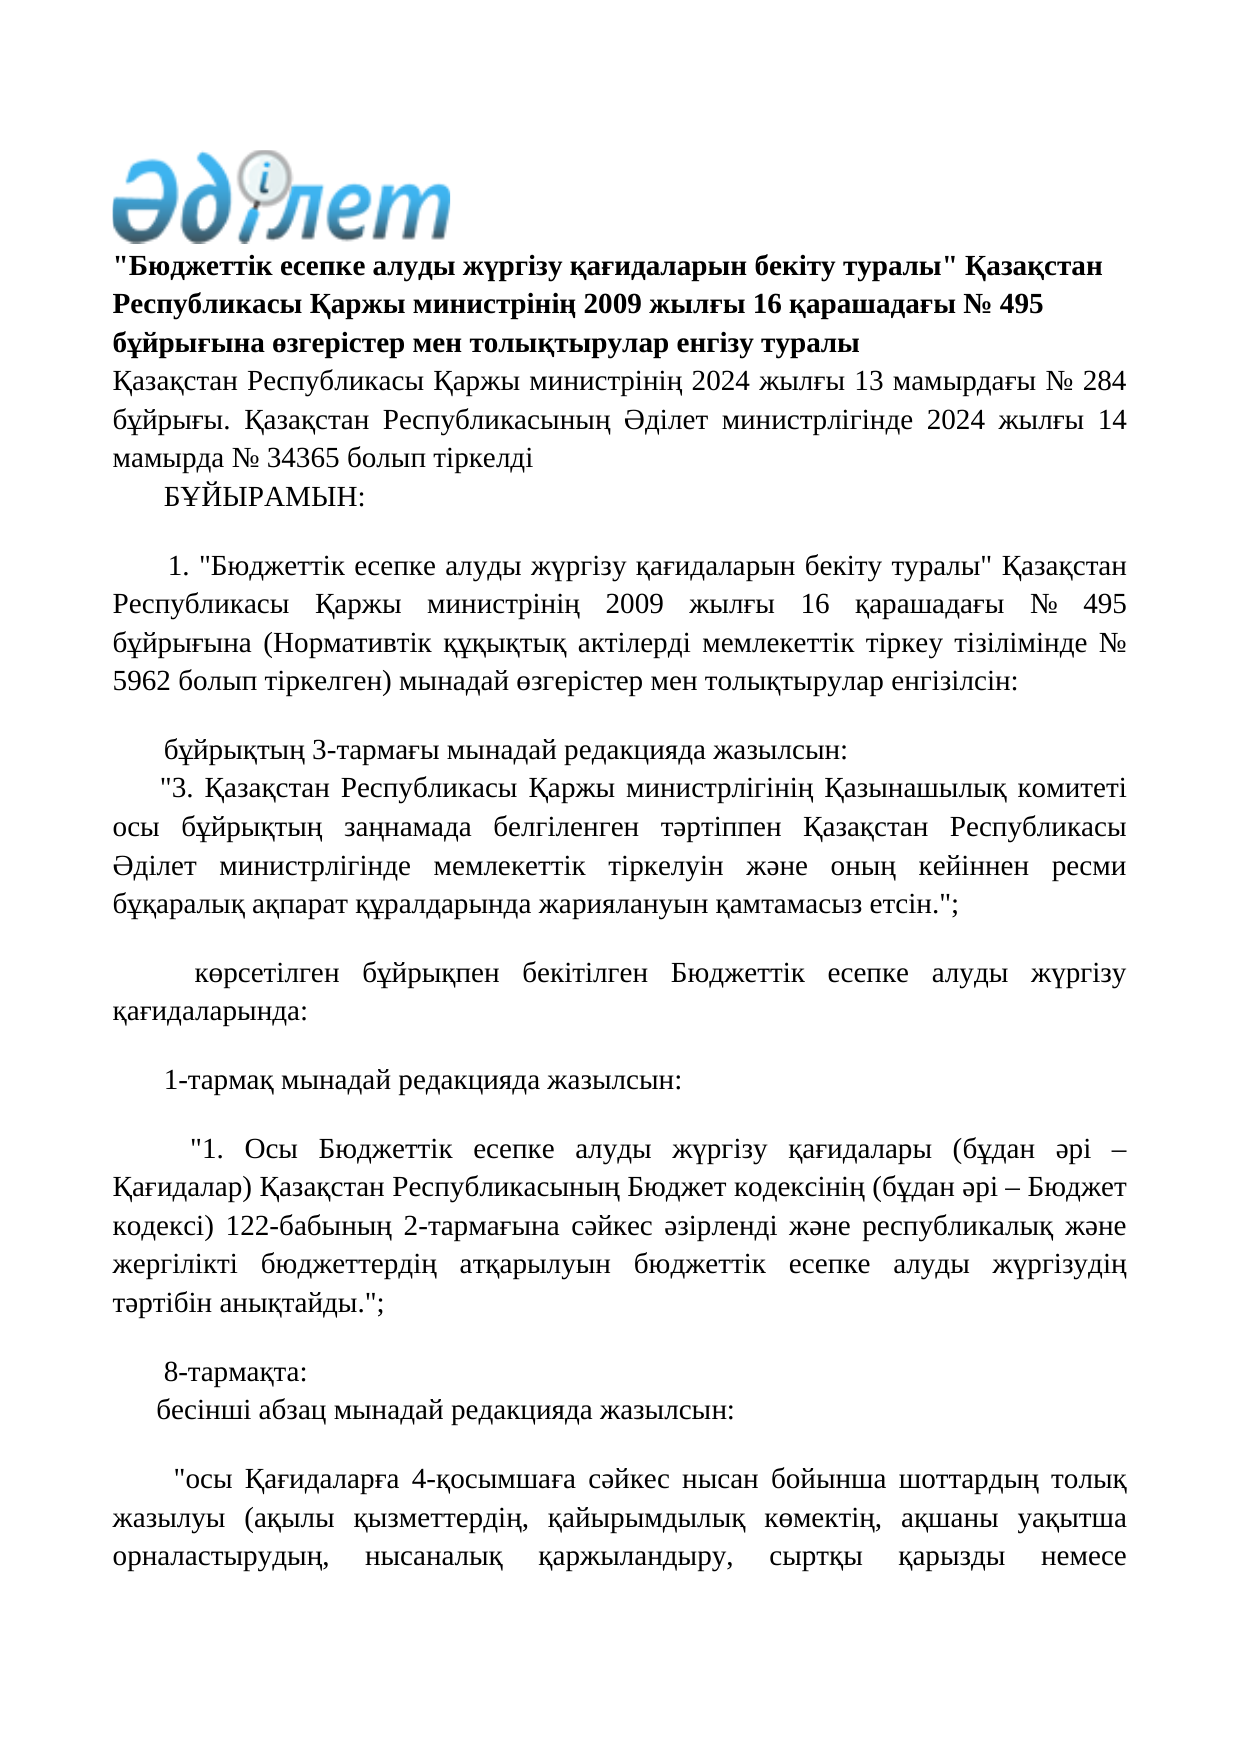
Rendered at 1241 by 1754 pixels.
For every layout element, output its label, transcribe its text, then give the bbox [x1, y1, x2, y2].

text Қазақстан Республикасы Қаржы министрінің 2024 жылғы 13 мамырдағы № 284 бұйрығы. Қазақстан Республикасының Әділет министрлігінде 2024 жылғы 14 мамырда № 34365 болып тіркелді [112, 363, 1128, 474]
text БҰЙЫРАМЫН: [112, 479, 1128, 512]
text бесінші абзац мынадай редакцияда жазылсын: [112, 1392, 1128, 1426]
text 1-тармақ мынадай редакцияда жазылсын: [112, 1062, 1128, 1096]
text 8-тармақта: [112, 1354, 1128, 1387]
picture [112, 150, 451, 244]
text 1. "Бюджеттік есепке алуды жүргізу қағидаларын бекіту туралы" Қазақстан Республикасы Қаржы министрінің 2009 жылғы 16 қарашадағы № 495 бұйрығына (Нормативтік құқықтық актілерді мемлекеттік тіркеу тізілімінде № 5962 болып тіркелген) мынадай өзгерістер мен толықтырулар енгізілсін: [112, 548, 1128, 697]
text бұйрықтың 3-тармағы мынадай редакцияда жазылсын: [112, 732, 1128, 766]
text "Бюджеттік есепке алуды жүргізу қағидаларын бекіту туралы" Қазақстан Республикасы Қаржы министрінің 2009 жылғы 16 қарашадағы № 495 бұйрығына өзгерістер мен толықтырулар енгізу туралы [112, 248, 1128, 358]
text "3. Қазақстан Республикасы Қаржы министрлігінің Қазынашылық комитеті осы бұйрықтың заңнамада белгіленген тәртіппен Қазақстан Республикасы Әділет министрлігінде мемлекеттік тіркелуін және оның кейіннен ресми бұқаралық ақпарат құралдарында жариялануын қамтамасыз етсін."; [112, 771, 1128, 920]
text "1. Осы Бюджеттік есепке алуды жүргізу қағидалары (бұдан әрі – Қағидалар) Қазақстан Республикасының Бюджет кодексінің (бұдан әрі – Бюджет кодексі) 122-бабының 2-тармағына сәйкес әзірленді және республикалық және жергілікті бюджеттердің атқарылуын бюджеттік есепке алуды жүргізудің тәртібін анықтайды."; [112, 1131, 1128, 1319]
text көрсетілген бұйрықпен бекітілген Бюджеттік есепке алуды жүргізу қағидаларында: [112, 955, 1128, 1027]
